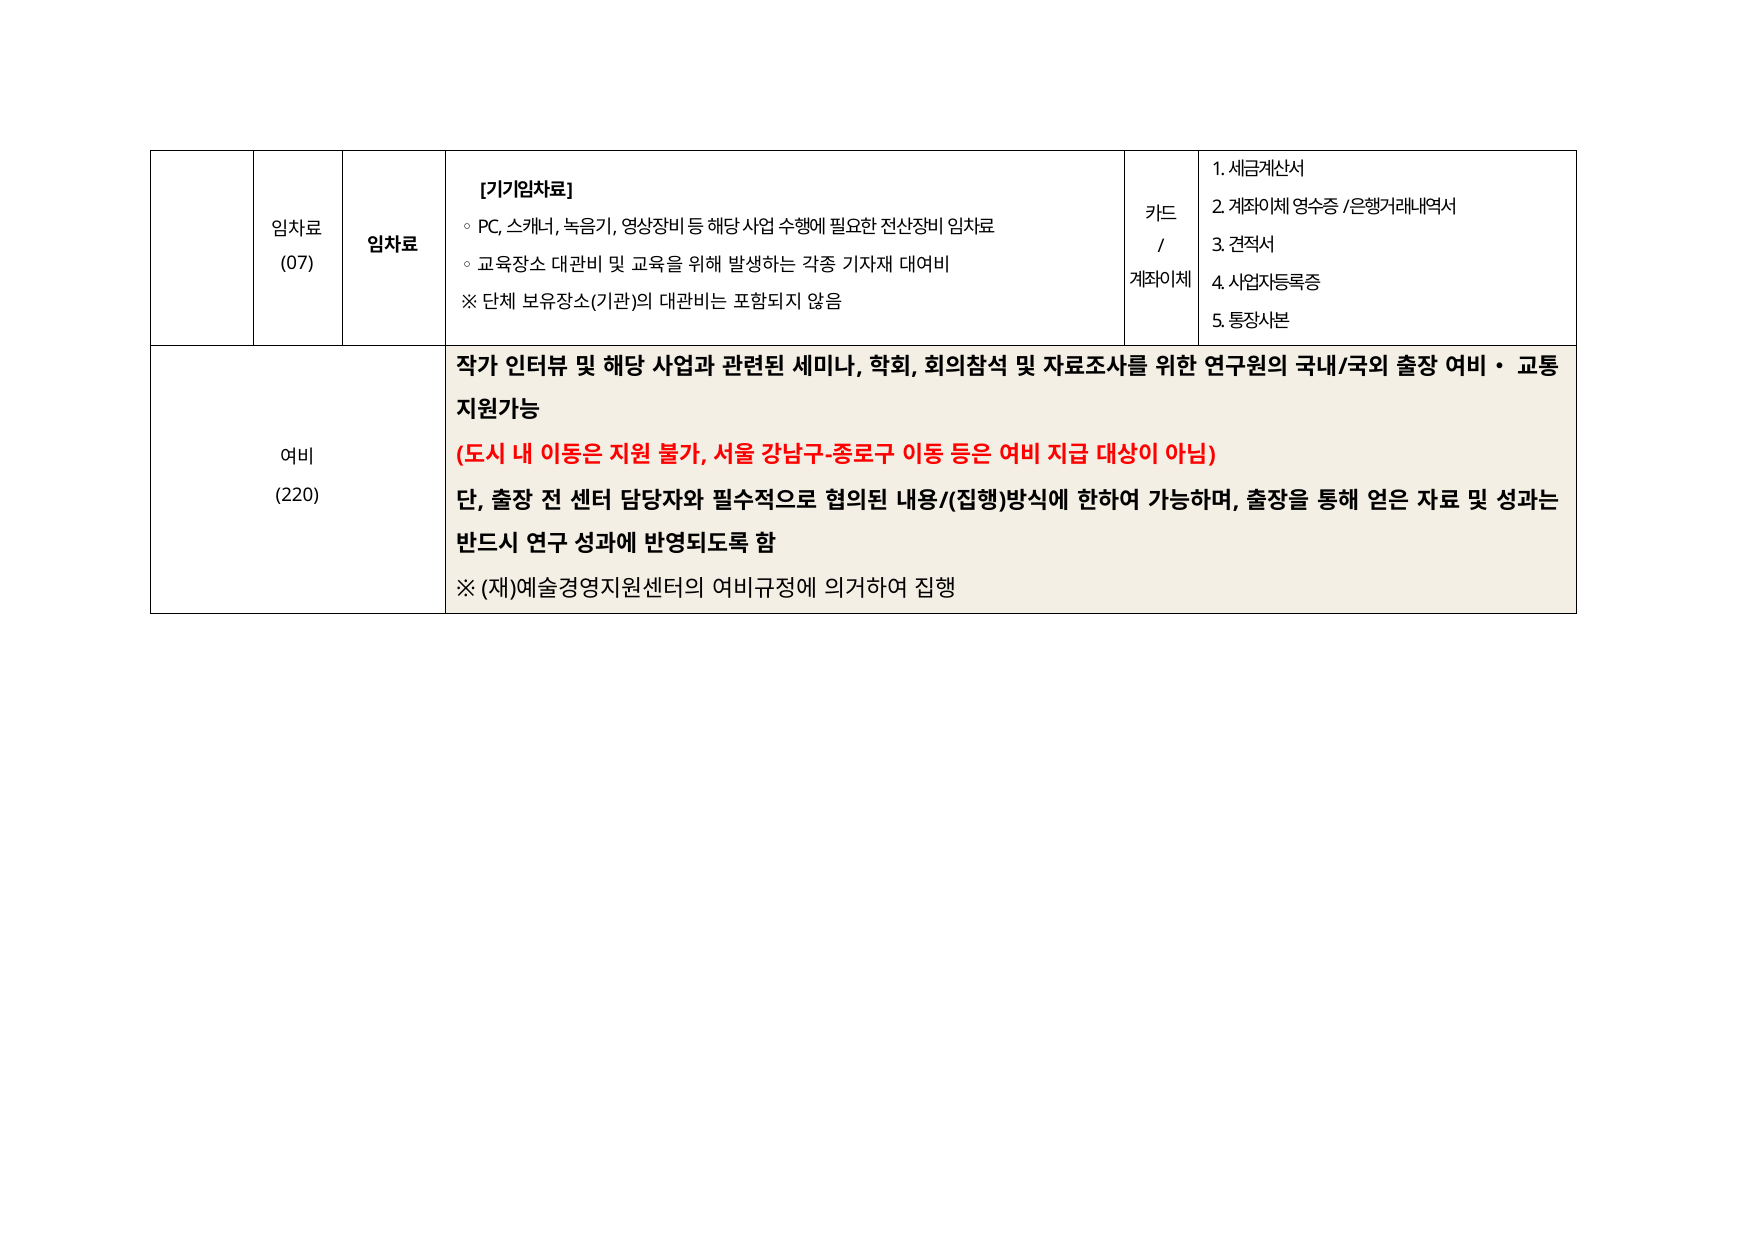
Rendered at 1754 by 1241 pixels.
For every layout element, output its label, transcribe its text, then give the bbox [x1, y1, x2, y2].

table_header [기기임차료] ◦ PC, 스캐너, 녹음기, 영상장비 등 해당 사업 수행에 필요한 전산장비 임차료 ◦ 교육장소 대관비 및 교육을 위해 발생하는 각종 기자재 대여비 ※ 단체 보유장소(기관)의 대관비는 포함되지 않음 [446, 151, 1124, 345]
table_cell 여비 (220) [151, 346, 445, 613]
table_header 카드 / 계좌이체 [1125, 151, 1198, 345]
table_header 1. 세금계산서 2. 계좌이체 영수증 /은행거래내역서 3. 견적서 4. 사업자등록증 5. 통장사본 [1199, 151, 1576, 345]
table_header [151, 151, 253, 345]
table_cell 작가 인터뷰 및 해당 사업과 관련된 세미나, 학회, 회의참석 및 자료조사를 위한 연구원의 국내/국외 출장 여비‧ 교통 지원가능 (도시 내 이동은 지원 불가, 서울 강남구-종로구 이동 등은 여비 지급 대상이 아님) 단, 출장 전 센터 담당자와 필수적으로 협의된 내용/(집행)방식에 한하여 가능하며, 출장을 통해 얻은 자료 및 성과는 반드시 연구 성과에 반영되도록 함 ※ (재)예술경영지원센터의 여비규정에 의거하여 집행 [446, 346, 1576, 613]
table_header 임차료 (07) [254, 151, 342, 345]
table_header 임차료 [343, 151, 445, 345]
